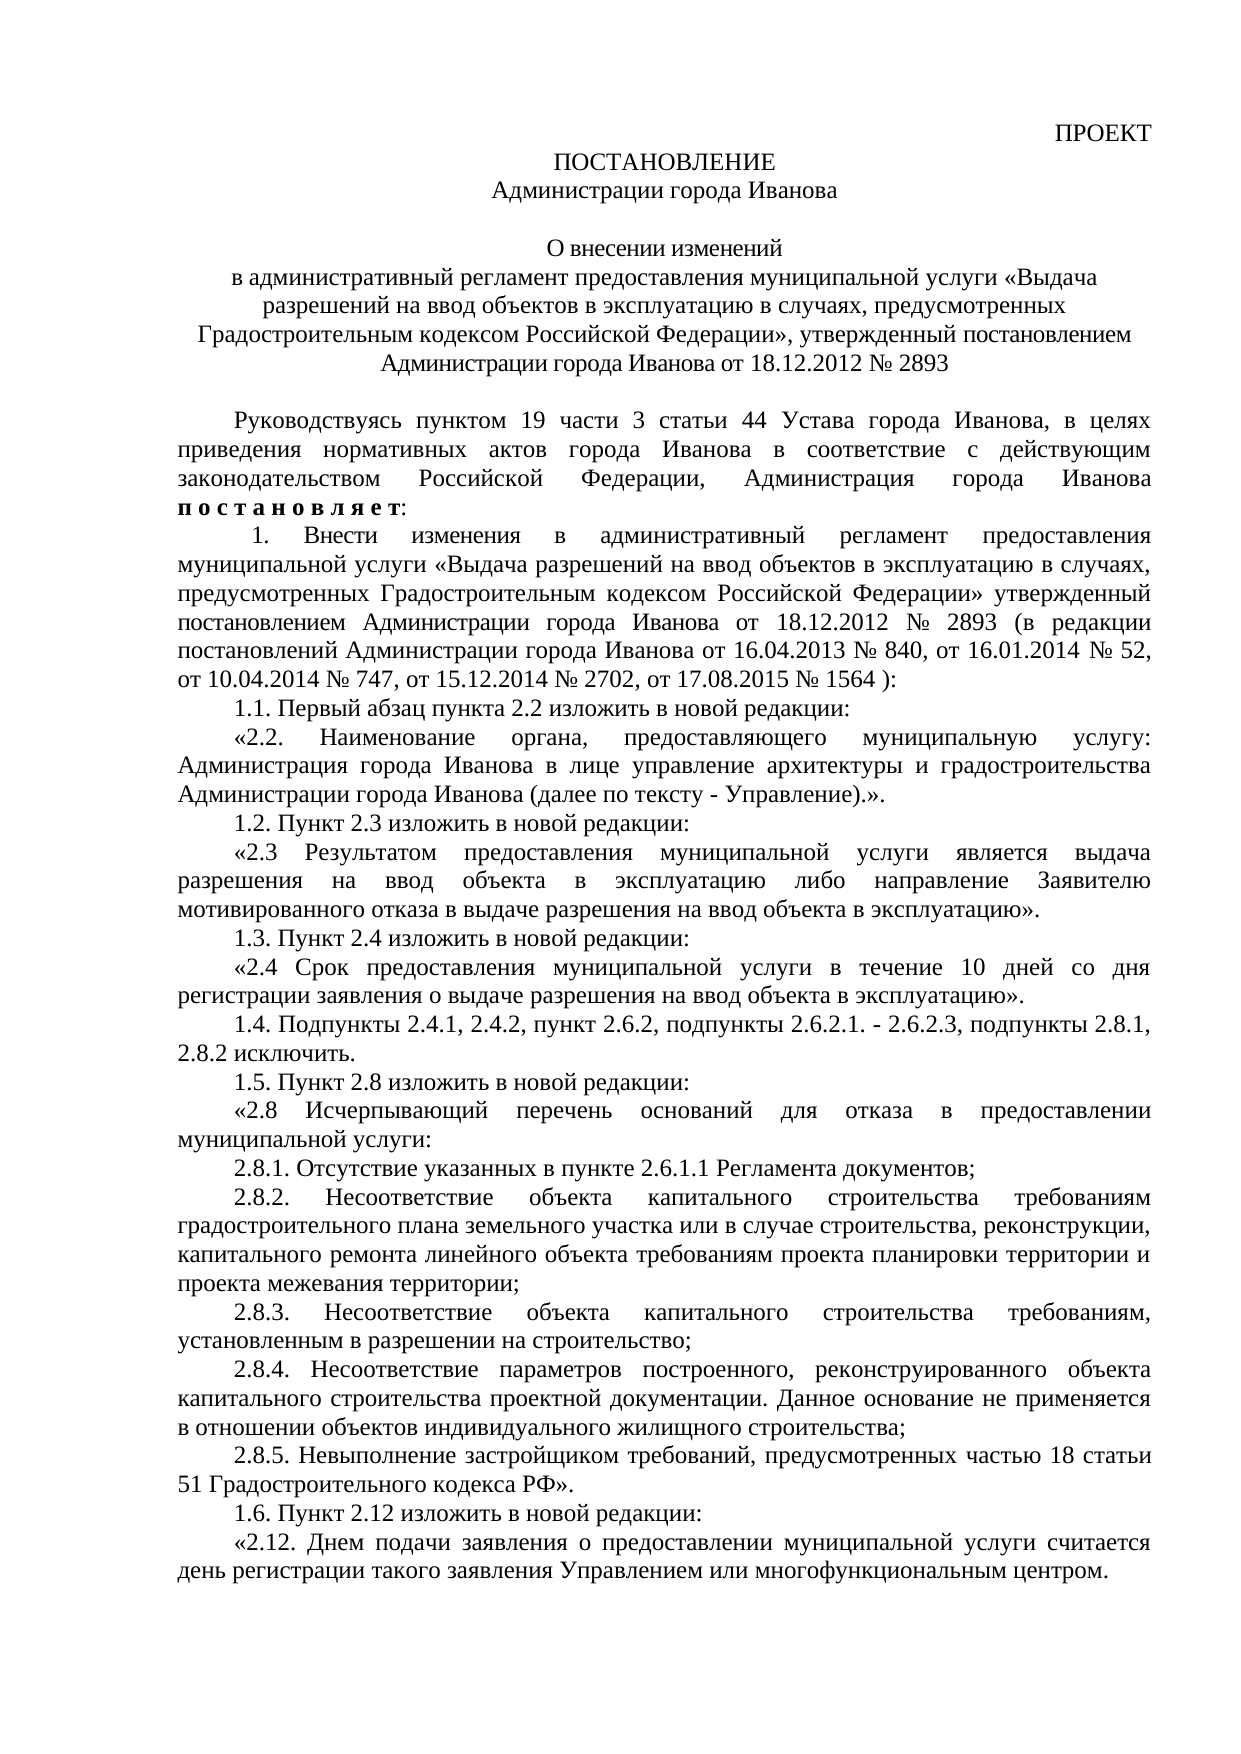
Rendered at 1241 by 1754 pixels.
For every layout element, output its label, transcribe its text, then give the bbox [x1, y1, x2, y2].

text 2.8.1. Отсутствие указанных в пункте 2.6.1.1 Регламента документов; [177, 1153, 1152, 1182]
text «2.12. Днем подачи заявления о предоставлении муниципальной услуги считается день регистрации такого заявления Управлением или многофункциональным центром. [177, 1527, 1152, 1584]
text 1.4. Подпункты 2.4.1, 2.4.2, пункт 2.6.2, подпункты 2.6.2.1. - 2.6.2.3, подпункты 2.8.1, 2.8.2 исключить. [177, 1009, 1152, 1067]
text ПРОЕКТ [177, 118, 1152, 147]
text О внесении изменений в административный регламент предоставления муниципальной услуги «Выдача разрешений на ввод объектов в эксплуатацию в случаях, предусмотренных Градостроительным кодексом Российской Федерации», утвержденный постановлением Администрации города Иванова от 18.12.2012 № 2893 [177, 233, 1152, 377]
text 1.1. Первый абзац пункта 2.2 изложить в новой редакции: [177, 693, 1152, 722]
text 1.2. Пункт 2.3 изложить в новой редакции: [177, 808, 1152, 837]
text «2.3 Результатом предоставления муниципальной услуги является выдача разрешения на ввод объекта в эксплуатацию либо направление Заявителю мотивированного отказа в выдаче разрешения на ввод объекта в эксплуатацию». [177, 837, 1152, 923]
text Руководствуясь пунктом 19 части 3 статьи 44 Устава города Иванова, в целях приведения нормативных актов города Иванова в соответствие с действующим законодательством Российской Федерации, Администрация города Иванова п о с т а н о в л я е т: [177, 406, 1152, 521]
text 2.8.2. Несоответствие объекта капитального строительства требованиям градостроительного плана земельного участка или в случае строительства, реконструкции, капитального ремонта линейного объекта требованиям проекта планировки территории и проекта межевания территории; [177, 1182, 1152, 1297]
text Администрации города Иванова [177, 176, 1152, 204]
text «2.8 Исчерпывающий перечень оснований для отказа в предоставлении муниципальной услуги: [177, 1096, 1152, 1153]
text 2.8.3. Несоответствие объекта капитального строительства требованиям, установленным в разрешении на строительство; [177, 1297, 1152, 1354]
text «2.4 Срок предоставления муниципальной услуги в течение 10 дней со дня регистрации заявления о выдаче разрешения на ввод объекта в эксплуатацию». [177, 952, 1152, 1009]
text 1.5. Пункт 2.8 изложить в новой редакции: [177, 1067, 1152, 1096]
text 2.8.4. Несоответствие параметров построенного, реконструированного объекта капитального строительства проектной документации. Данное основание не применяется в отношении объектов индивидуального жилищного строительства; [177, 1354, 1152, 1441]
text 2.8.5. Невыполнение застройщиком требований, предусмотренных частью 18 статьи 51 Градостроительного кодекса РФ». [177, 1441, 1152, 1498]
text 1.3. Пункт 2.4 изложить в новой редакции: [177, 923, 1152, 952]
text 1. Внести изменения в административный регламент предоставления муниципальной услуги «Выдача разрешений на ввод объектов в эксплуатацию в случаях, предусмотренных Градостроительным кодексом Российской Федерации» утвержденный постановлением Администрации города Иванова от 18.12.2012 № 2893 (в редакции постановлений Администрации города Иванова от 16.04.2013 № 840, от 16.01.2014 № 52, от 10.04.2014 № 747, от 15.12.2014 № 2702, от 17.08.2015 № 1564 ): [177, 521, 1152, 693]
text «2.2. Наименование органа, предоставляющего муниципальную услугу: Администрация города Иванова в лице управление архитектуры и градостроительства Администрации города Иванова (далее по тексту - Управление).». [177, 722, 1152, 808]
text ПОСТАНОВЛЕНИЕ [177, 147, 1152, 176]
text 1.6. Пункт 2.12 изложить в новой редакции: [177, 1498, 1152, 1527]
